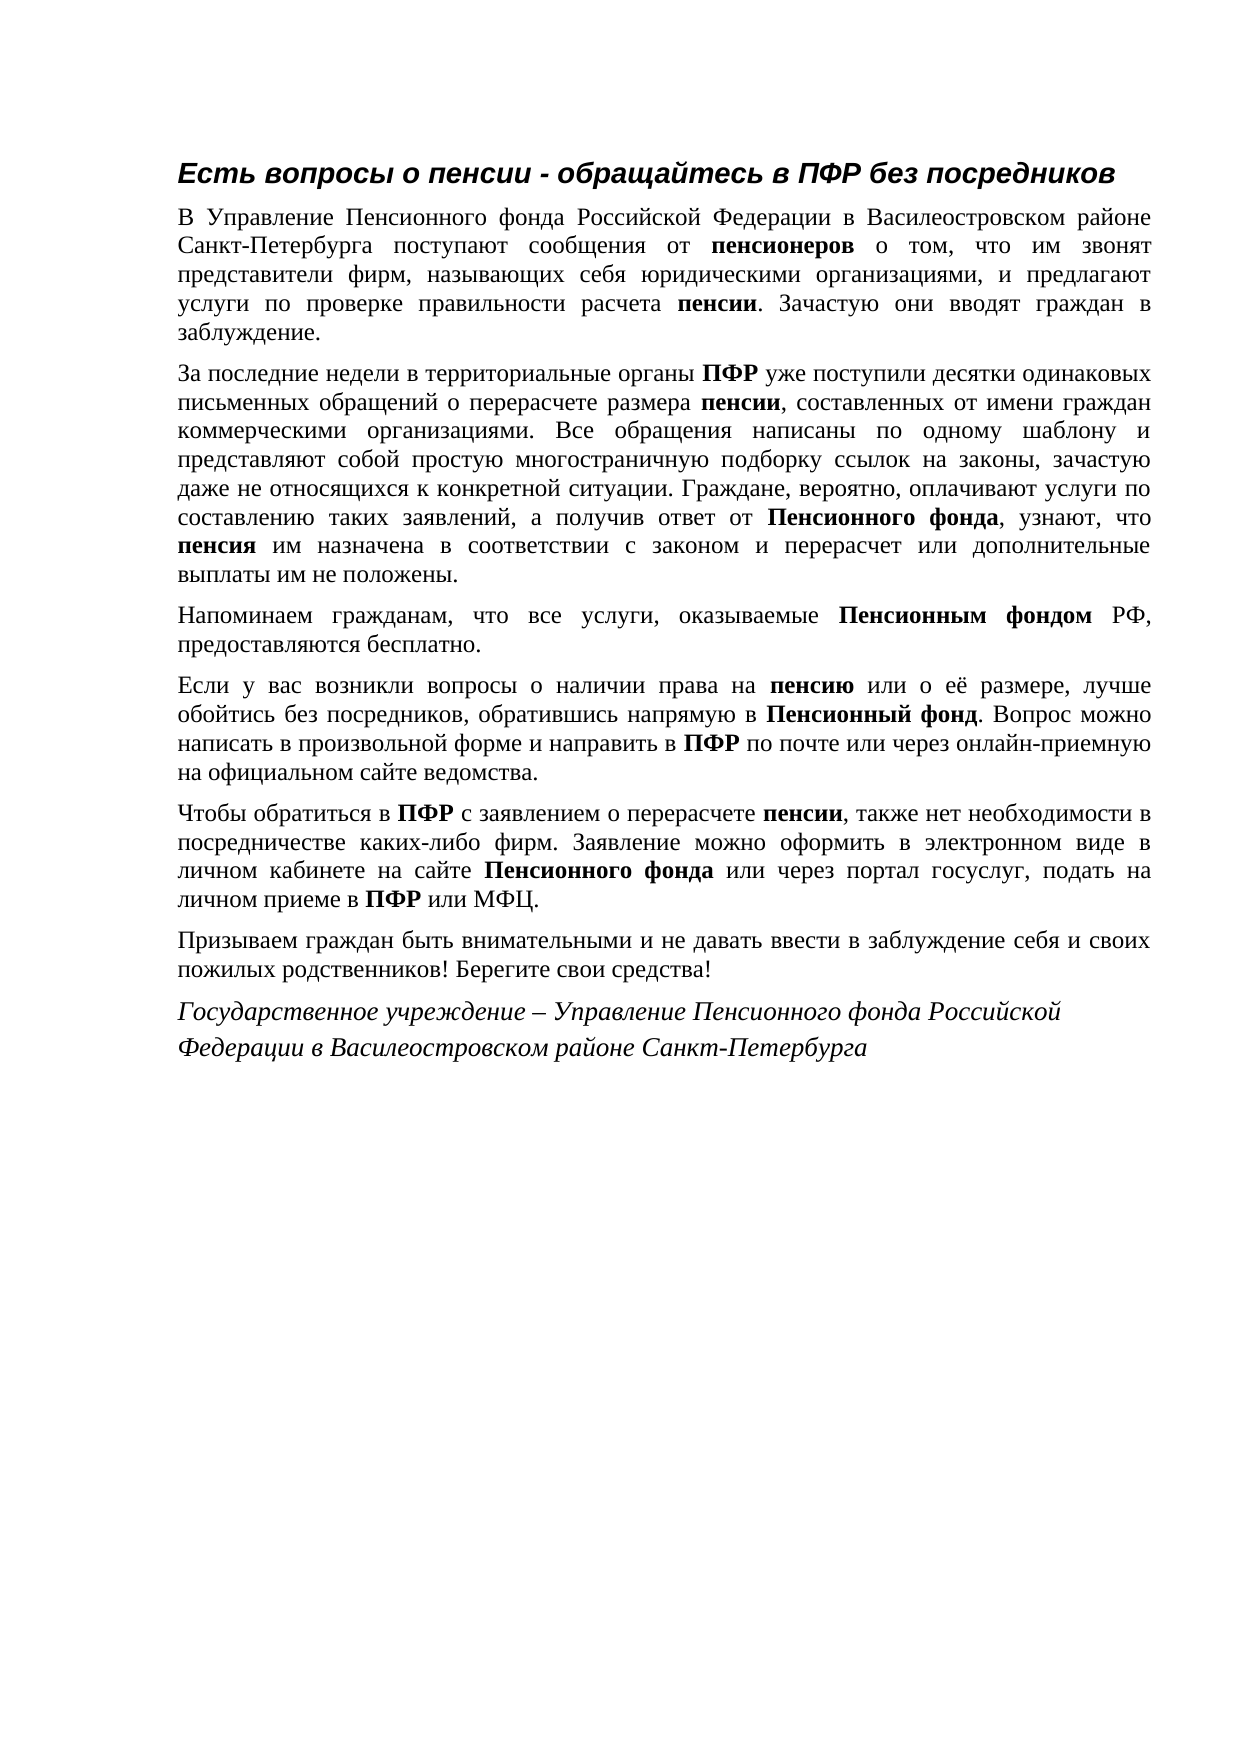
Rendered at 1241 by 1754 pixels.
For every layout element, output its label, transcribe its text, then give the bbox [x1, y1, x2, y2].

text Если у вас возникли вопросы о наличии права на пенсию или о её размере, лучше обойтись без посредников, обратившись напрямую в Пенсионный фонд. Вопрос можно написать в произвольной форме и направить в ПФР по почте или через онлайн-приемную на официальном сайте ведомства. [177, 670, 1152, 785]
text Напоминаем гражданам, что все услуги, оказываемые Пенсионным фондом РФ, предоставляются бесплатно. [177, 600, 1152, 658]
text Призываем граждан быть внимательными и не давать ввести в заблуждение себя и своих пожилых родственников! Берегите свои средства! [177, 925, 1152, 983]
text За последние недели в территориальные органы ПФР уже поступили десятки одинаковых письменных обращений о перерасчете размера пенсии, составленных от имени граждан коммерческими организациями. Все обращения написаны по одному шаблону и представляют собой простую многостраничную подборку ссылок на законы, зачастую даже не относящихся к конкретной ситуации. Граждане, вероятно, оплачивают услуги по составлению таких заявлений, а получив ответ от Пенсионного фонда, узнают, что пенсия им назначена в соответствии с законом и перерасчет или дополнительные выплаты им не положены. [177, 358, 1152, 588]
text Есть вопросы о пенсии - обращайтесь в ПФР без посредников [177, 156, 1152, 189]
text Государственное учреждение – Управление Пенсионного фонда Российской Федерации в Василеостровском районе Санкт-Петербурга [177, 995, 1152, 1062]
text В Управление Пенсионного фонда Российской Федерации в Василеостровском районе Санкт-Петербурга поступают сообщения от пенсионеров о том, что им звонят представители фирм, называющих себя юридическими организациями, и предлагают услуги по проверке правильности расчета пенсии. Зачастую они вводят граждан в заблуждение. [177, 202, 1152, 345]
text Чтобы обратиться в ПФР с заявлением о перерасчете пенсии, также нет необходимости в посредничестве каких-либо фирм. Заявление можно оформить в электронном виде в личном кабинете на сайте Пенсионного фонда или через портал госуслуг, подать на личном приеме в ПФР или МФЦ. [177, 798, 1152, 913]
